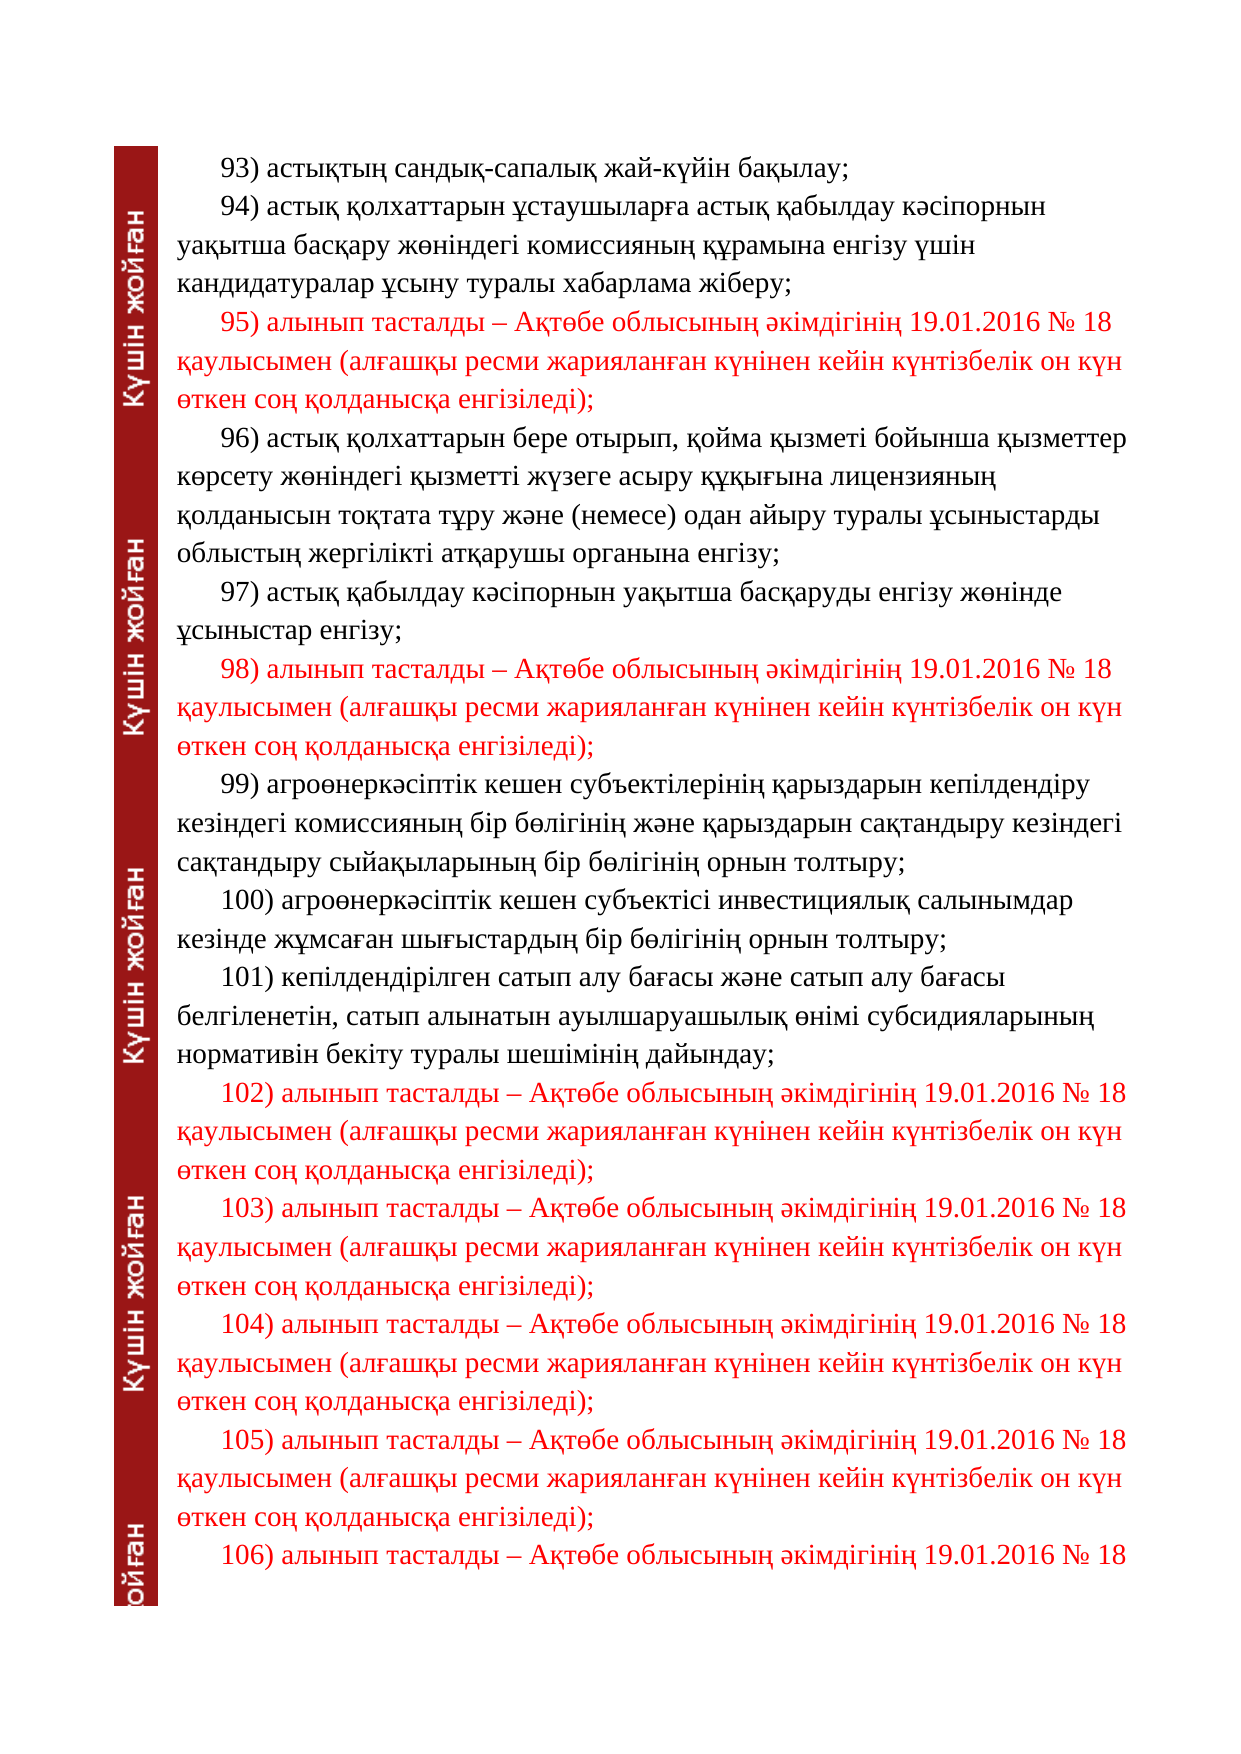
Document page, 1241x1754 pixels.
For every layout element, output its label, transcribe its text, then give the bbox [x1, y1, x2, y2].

picture [114, 1571, 158, 1606]
picture [114, 146, 158, 150]
